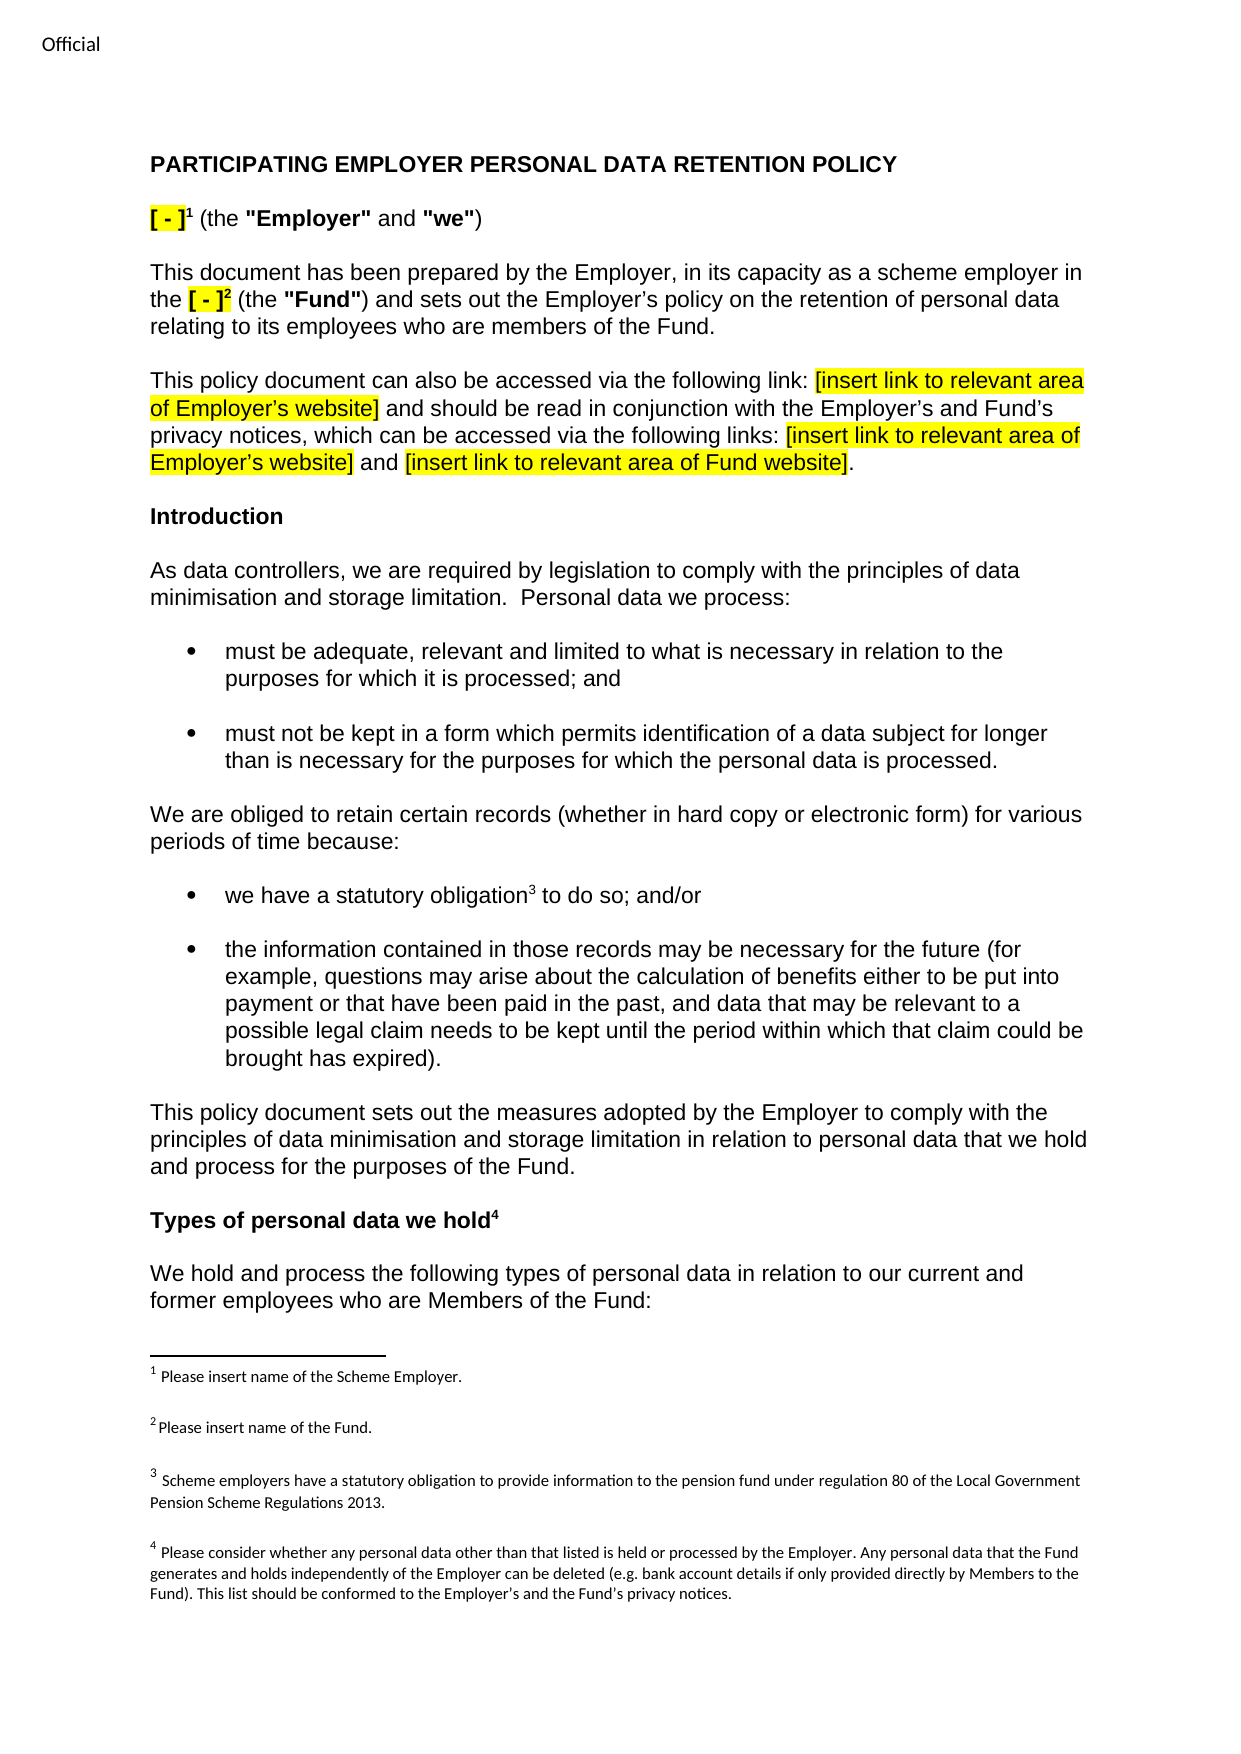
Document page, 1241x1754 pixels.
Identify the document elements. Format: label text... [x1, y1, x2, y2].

text Types of personal data we hold [150, 1206, 1090, 1233]
text [ - ] (the "Employer" and "we") [150, 204, 1090, 231]
text We are obliged to retain certain records (whether in hard copy or electronic form) for various periods of time because: [150, 800, 1090, 854]
list must be adequate, relevant and limited to what is necessary in relation to the purposes for which it is processed; and [187, 637, 1090, 692]
text As data controllers, we are required by legislation to comply with the principles of data minimisation and storage limitation. Personal data we process: [150, 556, 1090, 610]
text Introduction [150, 502, 1090, 529]
list must not be kept in a form which permits identification of a data subject for longer than is necessary for the purposes for which the personal data is processed. [187, 719, 1090, 773]
text This document has been prepared by the Employer, in its capacity as a scheme employer in the [ - ] (the "Fund") and sets out the Employer’s policy on the retention of personal data relating to its employees who are members of the Fund. [150, 258, 1090, 339]
list we have a statutory obligation to do so; and/or [187, 881, 1090, 908]
text We hold and process the following types of personal data in relation to our current and former employees who are Members of the Fund: [150, 1260, 1090, 1313]
text This policy document sets out the measures adopted by the Employer to comply with the principles of data minimisation and storage limitation in relation to personal data that we hold and process for the purposes of the Fund. [150, 1098, 1090, 1179]
text PARTICIPATING EMPLOYER PERSONAL DATA RETENTION POLICY [150, 150, 1090, 177]
list the information contained in those records may be necessary for the future (for example, questions may arise about the calculation of benefits either to be put into payment or that have been paid in the past, and data that may be relevant to a possible legal claim needs to be kept until the period within which that claim could be brought has expired). [187, 935, 1090, 1071]
text This policy document can also be accessed via the following link: [insert link to relevant area of Employer’s website] and should be read in conjunction with the Employer’s and Fund’s privacy notices, which can be accessed via the following links: [insert link to relevant area of Employer’s website] and [insert link to relevant area of Fund website]. [150, 367, 1090, 475]
